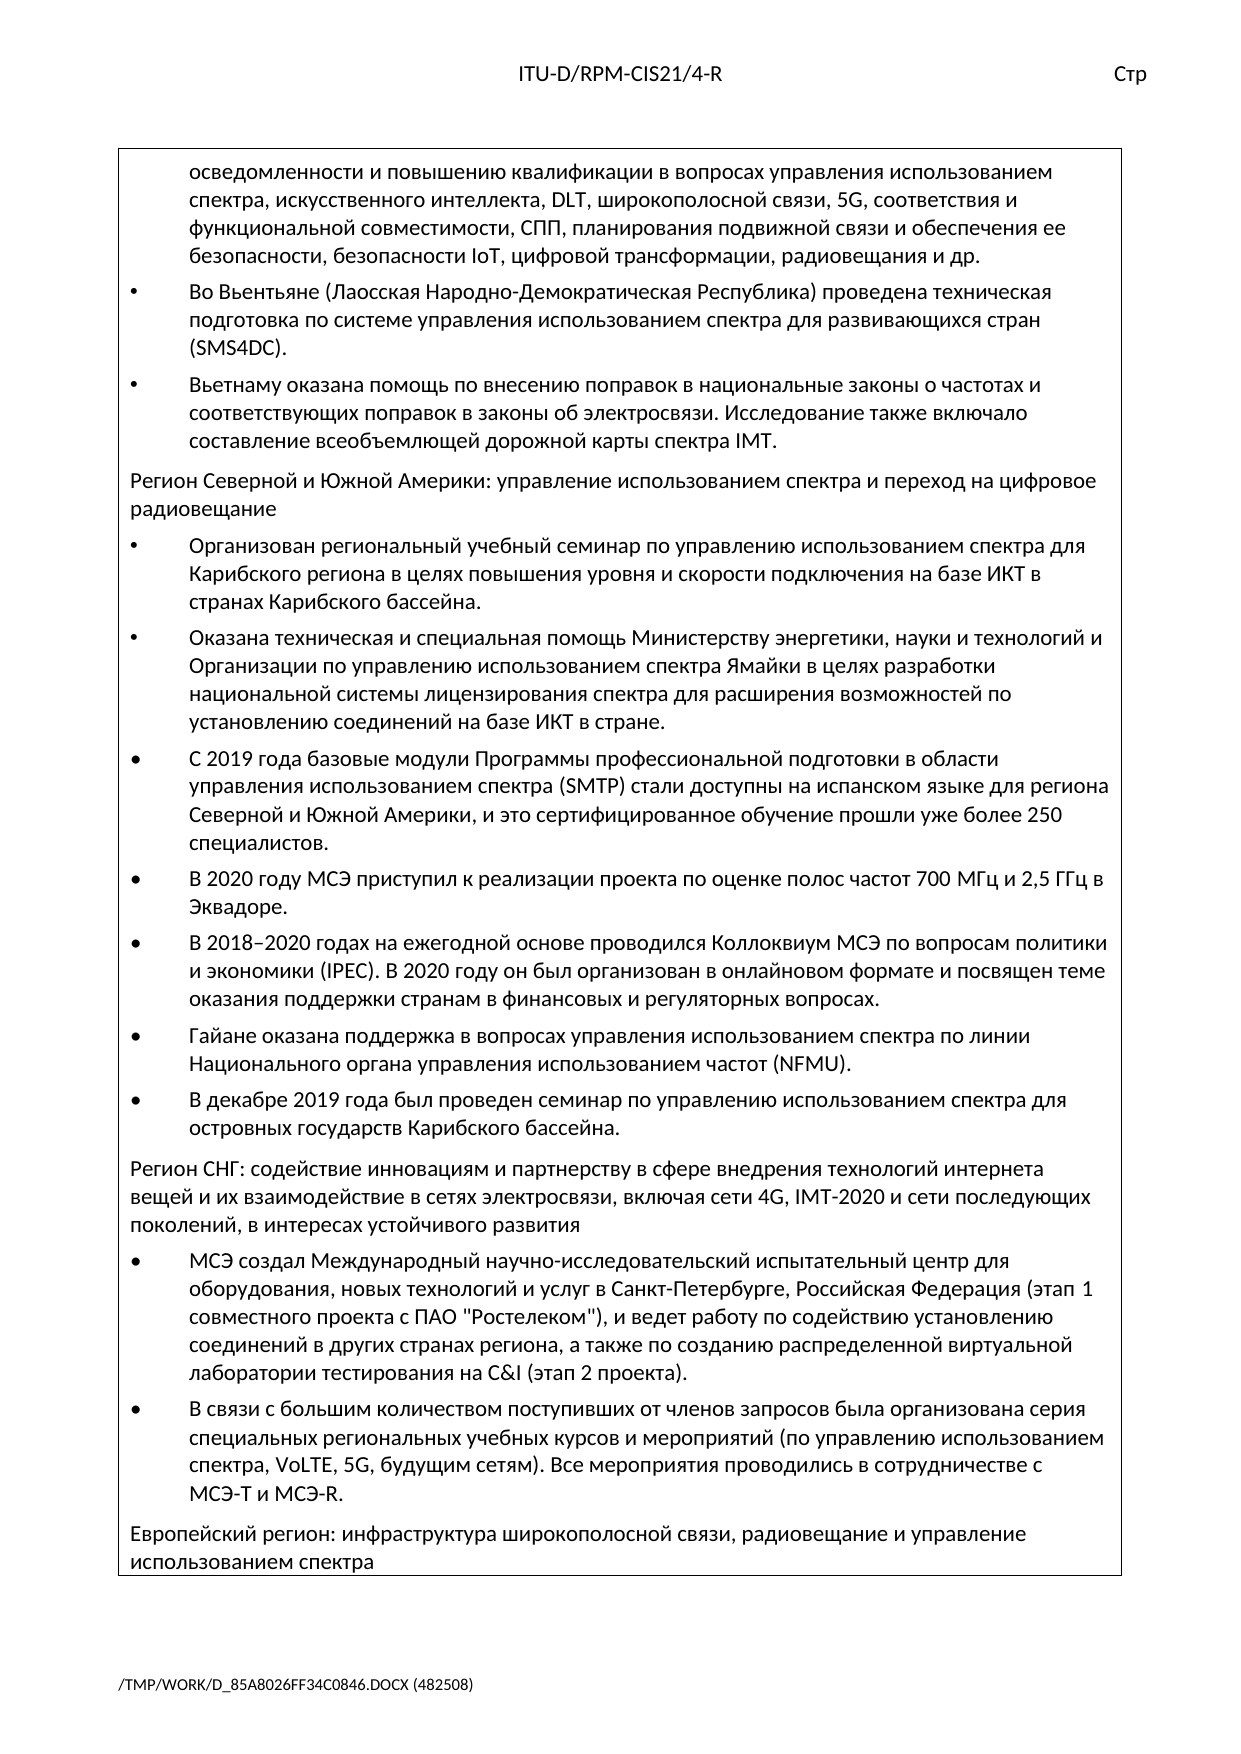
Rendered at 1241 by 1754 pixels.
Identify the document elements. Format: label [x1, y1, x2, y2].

table_header [119, 149, 1121, 1575]
